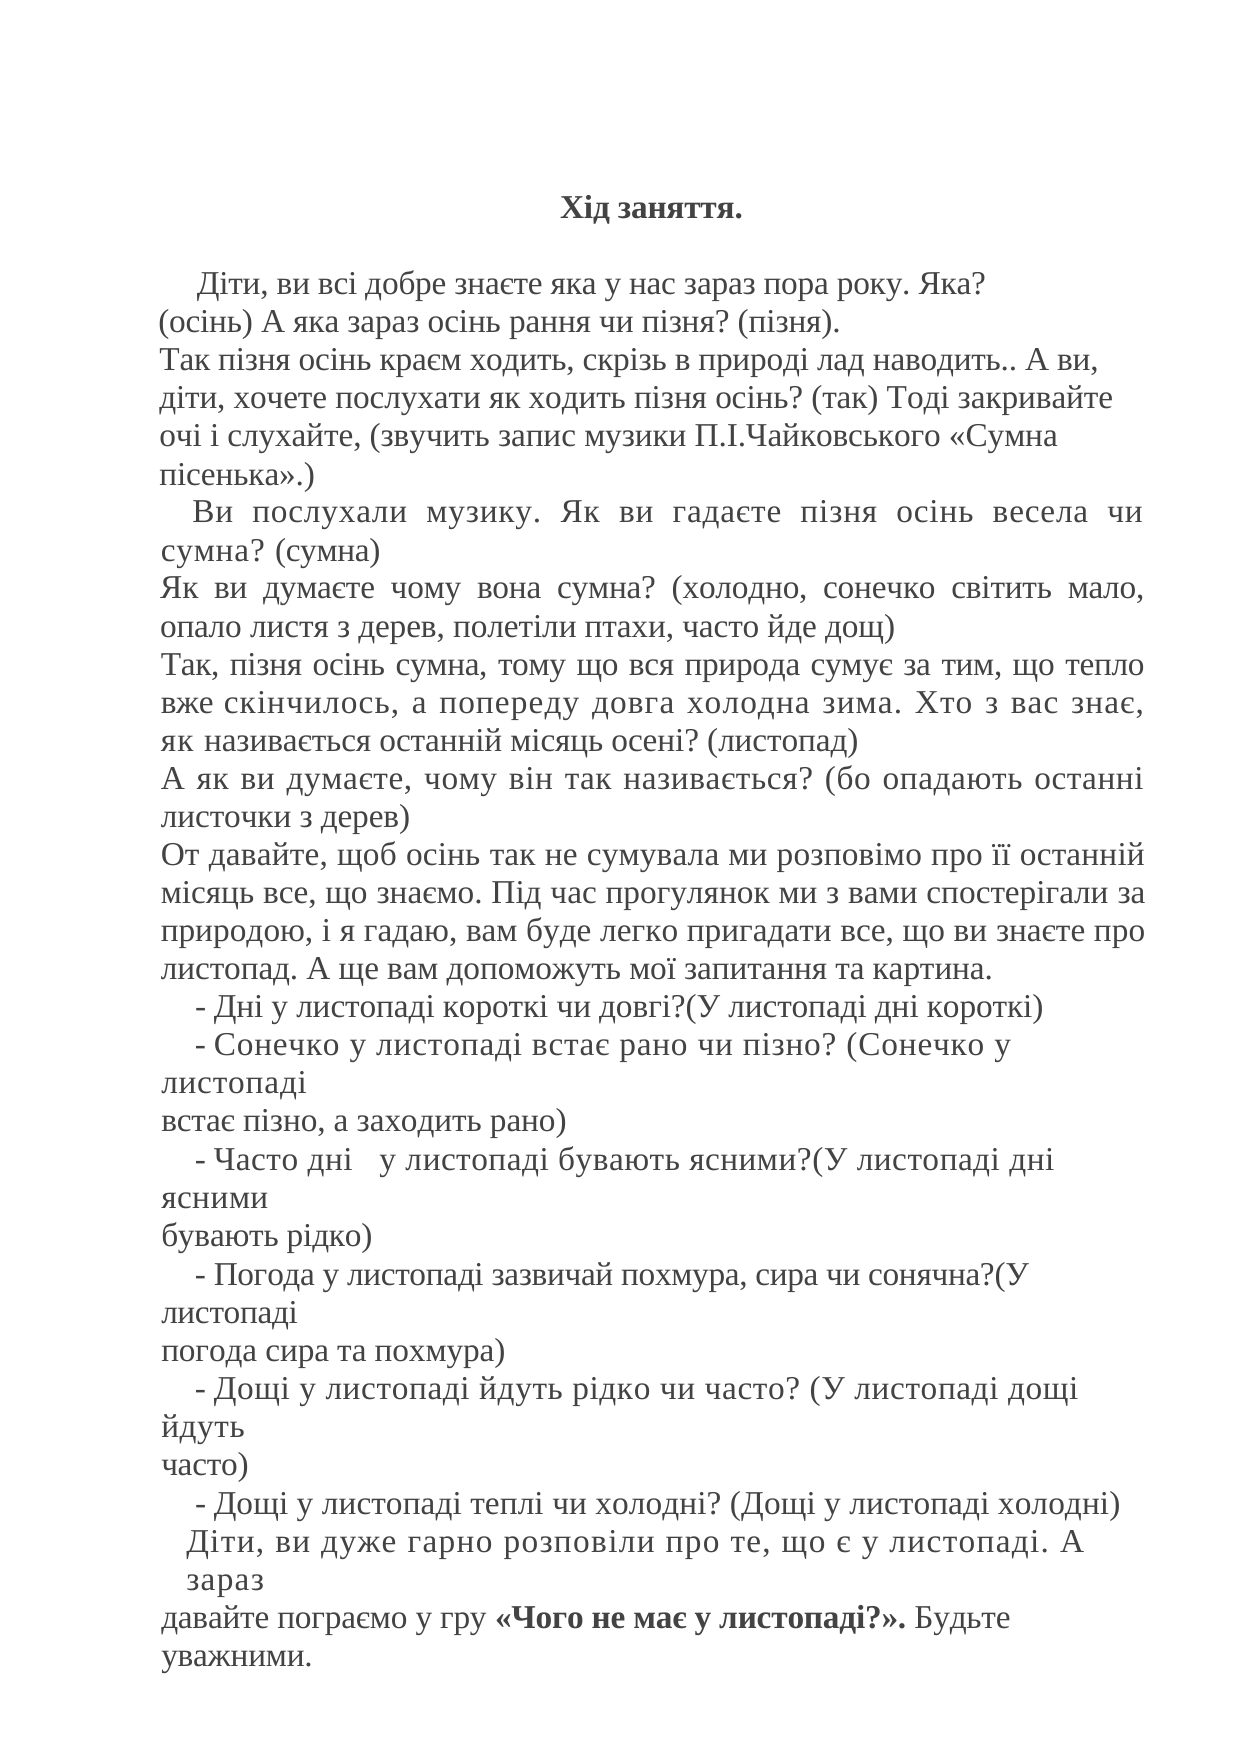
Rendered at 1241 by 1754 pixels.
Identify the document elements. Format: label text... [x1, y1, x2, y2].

list Погода у листопаді зазвичай похмура, сира чи сонячна?(У листопаді погода сира та похмура) [161, 1255, 1147, 1369]
text Ви послухали музику. Як ви гадаєте пізня осінь весела чи сумна? (сумна) [161, 492, 1145, 568]
text А як ви думаєте, чому він так називається? (бо опадають останні листочки з дерев) [161, 759, 1146, 835]
list Сонечко у листопаді встає рано чи пізно? (Сонечко у листопаді встає пізно, а заходить рано) [161, 1025, 1147, 1139]
text Як ви думаєте чому вона сумна? (холодно, сонечко світить мало, опало листя з дерев, полетіли птахи, часто йде дощ) [160, 568, 1145, 644]
text Діти, ви всі добре знаєте яка у нас зараз пора року. Яка? (осінь) А яка зараз осінь рання чи пізня? (пізня). [158, 264, 1083, 340]
text От давайте, щоб осінь так не сумувала ми розповімо про її останній місяць все, що знаємо. Під час прогулянок ми з вами спостерігали за природою, і я гадаю, вам буде легко пригадати все, що ви знаєте про листопад. А ще вам допоможуть мої запитання та картина. [161, 835, 1147, 987]
list Часто дні у листопаді бувають ясними?(У листопаді дні ясними бувають рідко) [161, 1140, 1147, 1254]
text Так пізня осінь краєм ходить, скрізь в природі лад наводить.. А ви, діти, хочете послухати як ходить пізня осінь? (так) Тоді закривайте очі і слухайте, (звучить запис музики П.І.Чайковського «Сумна пісенька».) [159, 340, 1147, 492]
list Дощі у листопаді йдуть рідко чи часто? (У листопаді дощі йдуть часто) [161, 1369, 1147, 1483]
text - Дощі у листопаді теплі чи холодні? (Дощі у листопаді холодні) Діти, ви дуже гарно розповіли про те, що є у листопаді. А зараз [186, 1484, 1147, 1598]
text Так, пізня осінь сумна, тому що вся природа сумує за тим, що тепло вже скінчилось, а попереду довга холодна зима. Хто з вас знає, як називається останній місяць осені? (листопад) [161, 644, 1146, 759]
text Хід заняття. [158, 187, 1145, 226]
text давайте пограємо у гру «Чого не має у листопаді?». Будьте уважними. [161, 1598, 1147, 1674]
text - Дні у листопаді короткі чи довгі?(У листопаді дні короткі) [195, 987, 1147, 1025]
